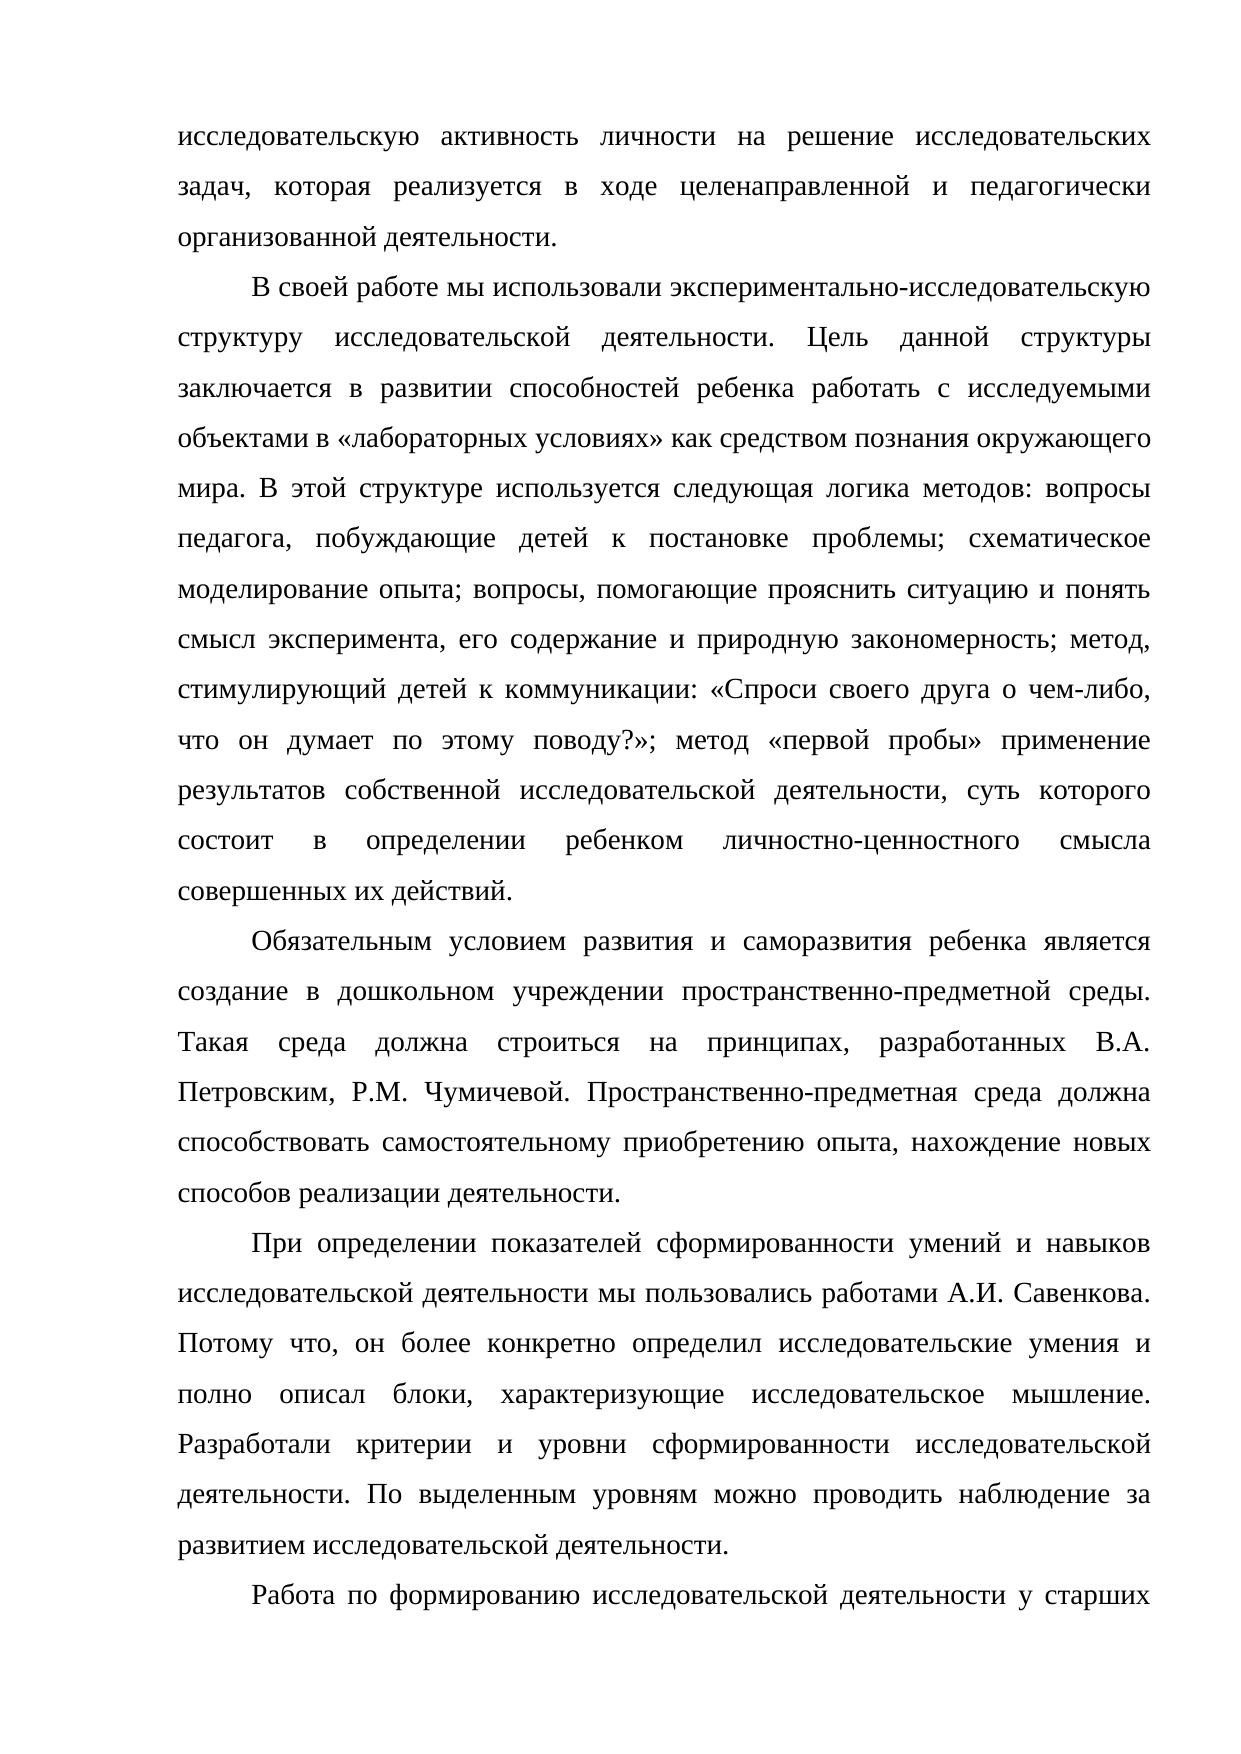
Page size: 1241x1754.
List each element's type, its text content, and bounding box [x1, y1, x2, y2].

text В своей работе мы использовали экспериментально-исследовательскую структуру исследовательской деятельности. Цель данной структуры заключается в развитии способностей ребенка работать с исследуемыми объектами в «лабораторных условиях» как средством познания окружающего мира. В этой структуре используется следующая логика методов: вопросы педагога, побуждающие детей к постановке проблемы; схематическое моделирование опыта; вопросы, помогающие прояснить ситуацию и понять смысл эксперимента, его содержание и природную закономерность; метод, стимулирующий детей к коммуникации: «Спроси своего друга о чем-либо, что он думает по этому поводу?»; метод «первой пробы» применение результатов собственной исследовательской деятельности, суть которого состоит в определении ребенком личностно-ценностного смысла совершенных их действий. [177, 269, 1152, 906]
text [177, 1577, 1152, 1611]
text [177, 118, 1152, 252]
text Обязательным условием развития и саморазвития ребенка является создание в дошкольном учреждении пространственно-предметной среды. Такая среда должна строиться на принципах, разработанных В.А. Петровским, Р.М. Чумичевой. Пространственно-предметная среда должна способствовать самостоятельному приобретению опыта, нахождение новых способов реализации деятельности. [177, 923, 1152, 1208]
text При определении показателей сформированности умений и навыков исследовательской деятельности мы пользовались работами А.И. Савенкова. Потому что, он более конкретно определил исследовательские умения и полно описал блоки, характеризующие исследовательское мышление. Разработали критерии и уровни сформированности исследовательской деятельности. По выделенным уровням можно проводить наблюдение за развитием исследовательской деятельности. [177, 1225, 1152, 1560]
